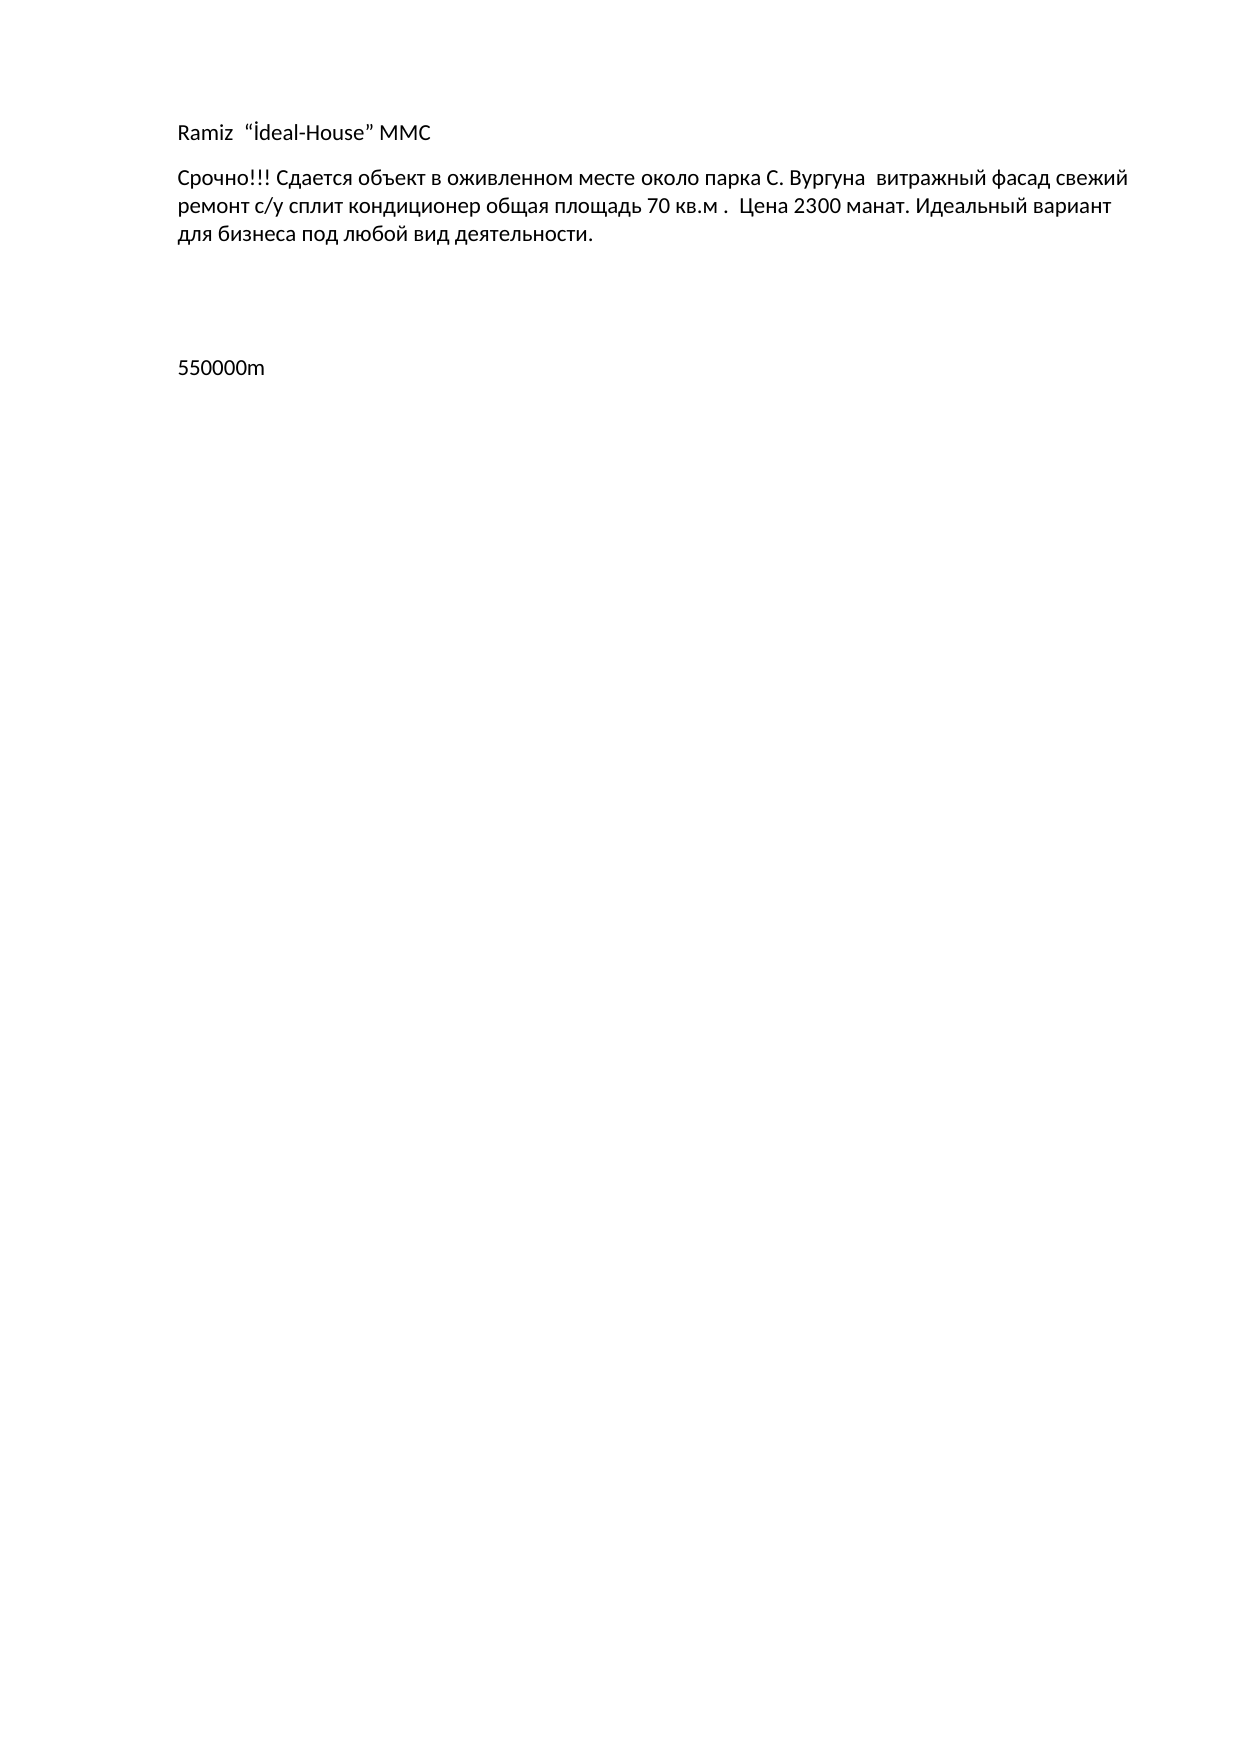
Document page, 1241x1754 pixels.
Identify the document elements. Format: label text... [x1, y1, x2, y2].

text Срочно!!! Сдается объект в оживленном месте около парка С. Вургуна витражный фасад свежий ремонт с/у сплит кондиционер общая площадь 70 кв.м . Цена 2300 манат. Идеальный вариант для бизнеса под любой вид деятельности. [177, 163, 1152, 247]
text Ramiz “İdeal-House” MMC [177, 118, 1152, 146]
text 550000m [177, 353, 1152, 381]
